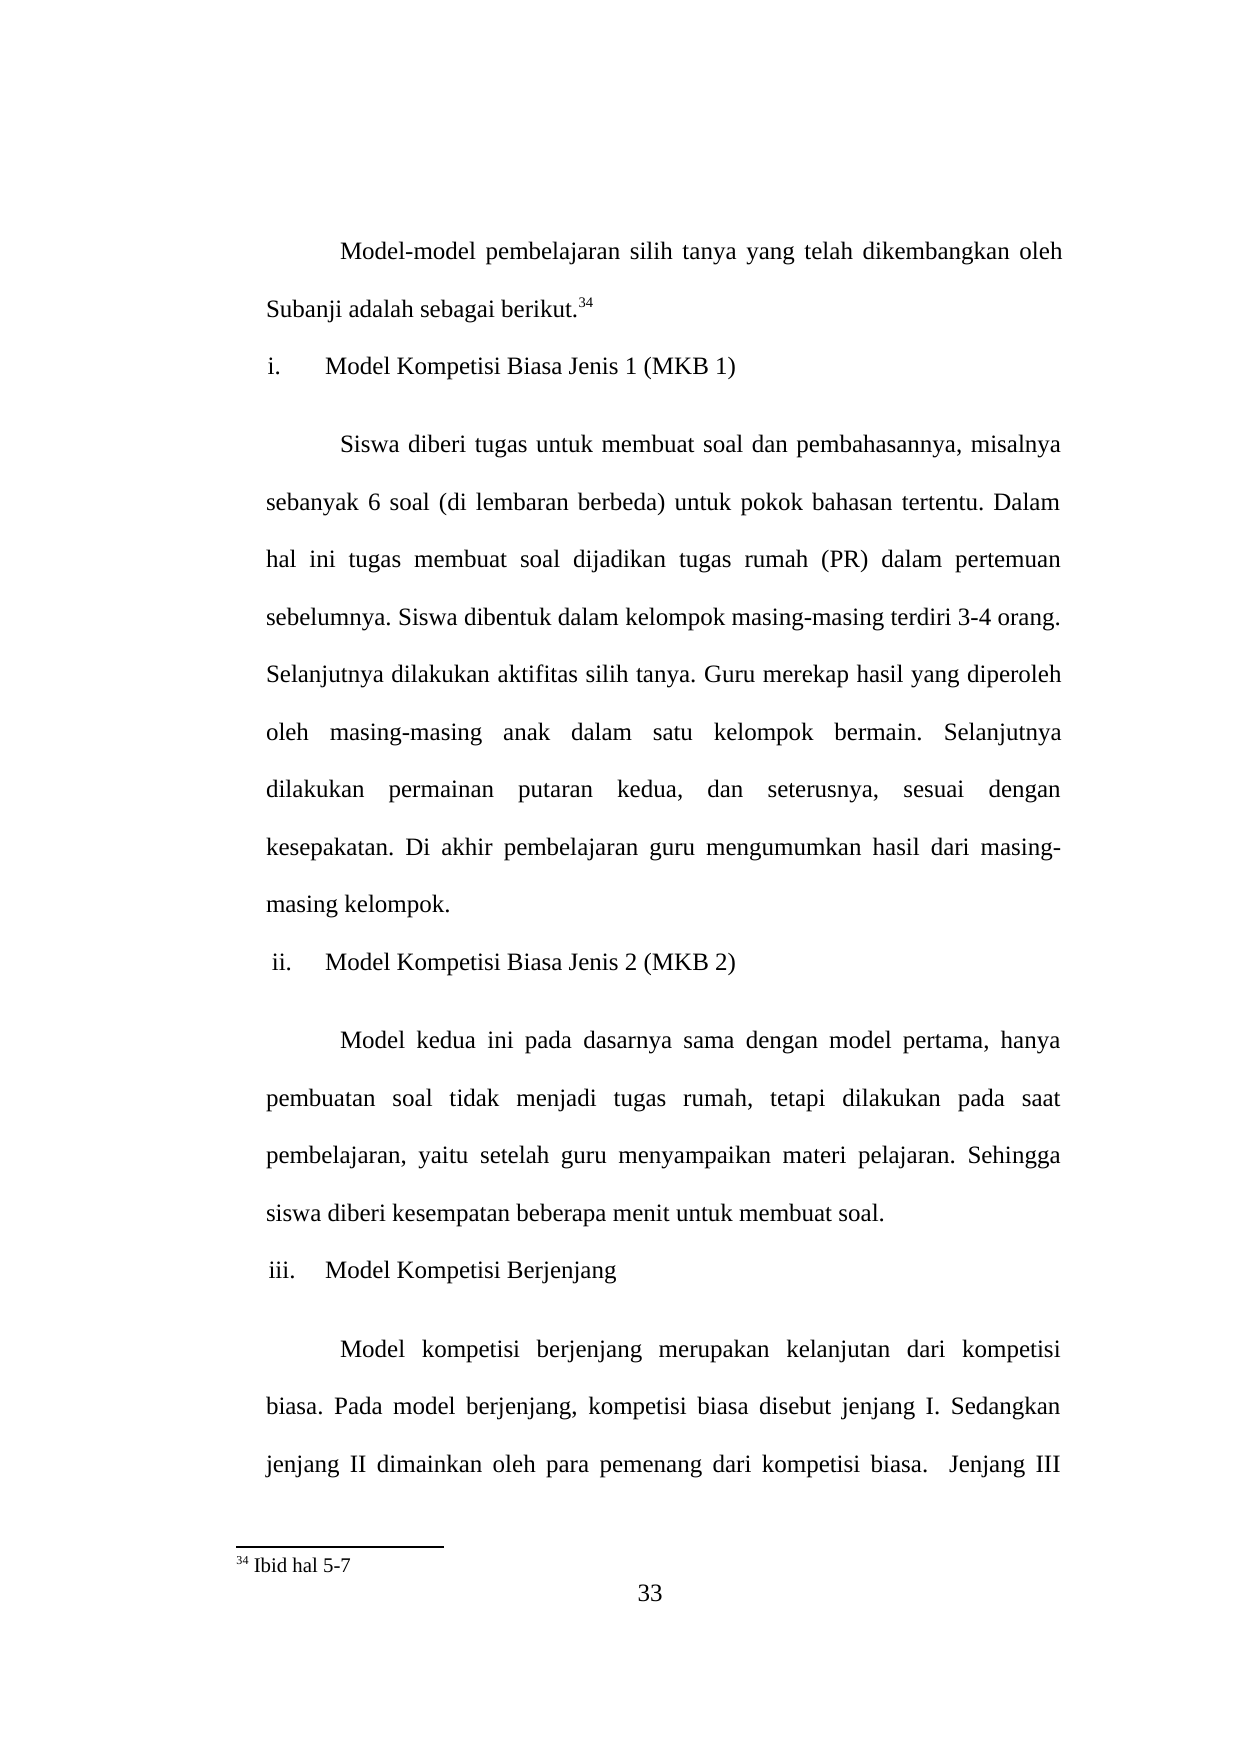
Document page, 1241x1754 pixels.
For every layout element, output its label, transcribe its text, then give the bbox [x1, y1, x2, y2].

text Model kedua ini pada dasarnya sama dengan model pertama, hanya pembuatan soal tidak menjadi tugas rumah, tetapi dilakukan pada saat pembelajaran, yaitu setelah guru menyampaikan materi pelajaran. Sehingga siswa diberi kesempatan beberapa menit untuk membuat soal. [266, 1025, 1061, 1227]
list Model Kompetisi Biasa Jenis 1 (MKB 1) [281, 351, 1061, 380]
text Siswa diberi tugas untuk membuat soal dan pembahasannya, misalnya sebanyak 6 soal (di lembaran berbeda) untuk pokok bahasan tertentu. Dalam hal ini tugas membuat soal dijadikan tugas rumah (PR) dalam pertemuan sebelumnya. Siswa dibentuk dalam kelompok masing-masing terdiri 3-4 orang. Selanjutnya dilakukan aktifitas silih tanya. Guru merekap hasil yang diperoleh oleh masing-masing anak dalam satu kelompok bermain. Selanjutnya dilakukan permainan putaran kedua, dan seterusnya, sesuai dengan kesepakatan. Di akhir pembelajaran guru mengumumkan hasil dari masing-masing kelompok. [266, 429, 1061, 918]
list Model Kompetisi Biasa Jenis 2 (MKB 2) [292, 947, 1061, 976]
text Model-model pembelajaran silih tanya yang telah dikembangkan oleh Subanji adalah sebagai berikut. [266, 236, 1063, 322]
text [266, 1334, 1061, 1477]
list Model Kompetisi Berjenjang [295, 1255, 1061, 1284]
